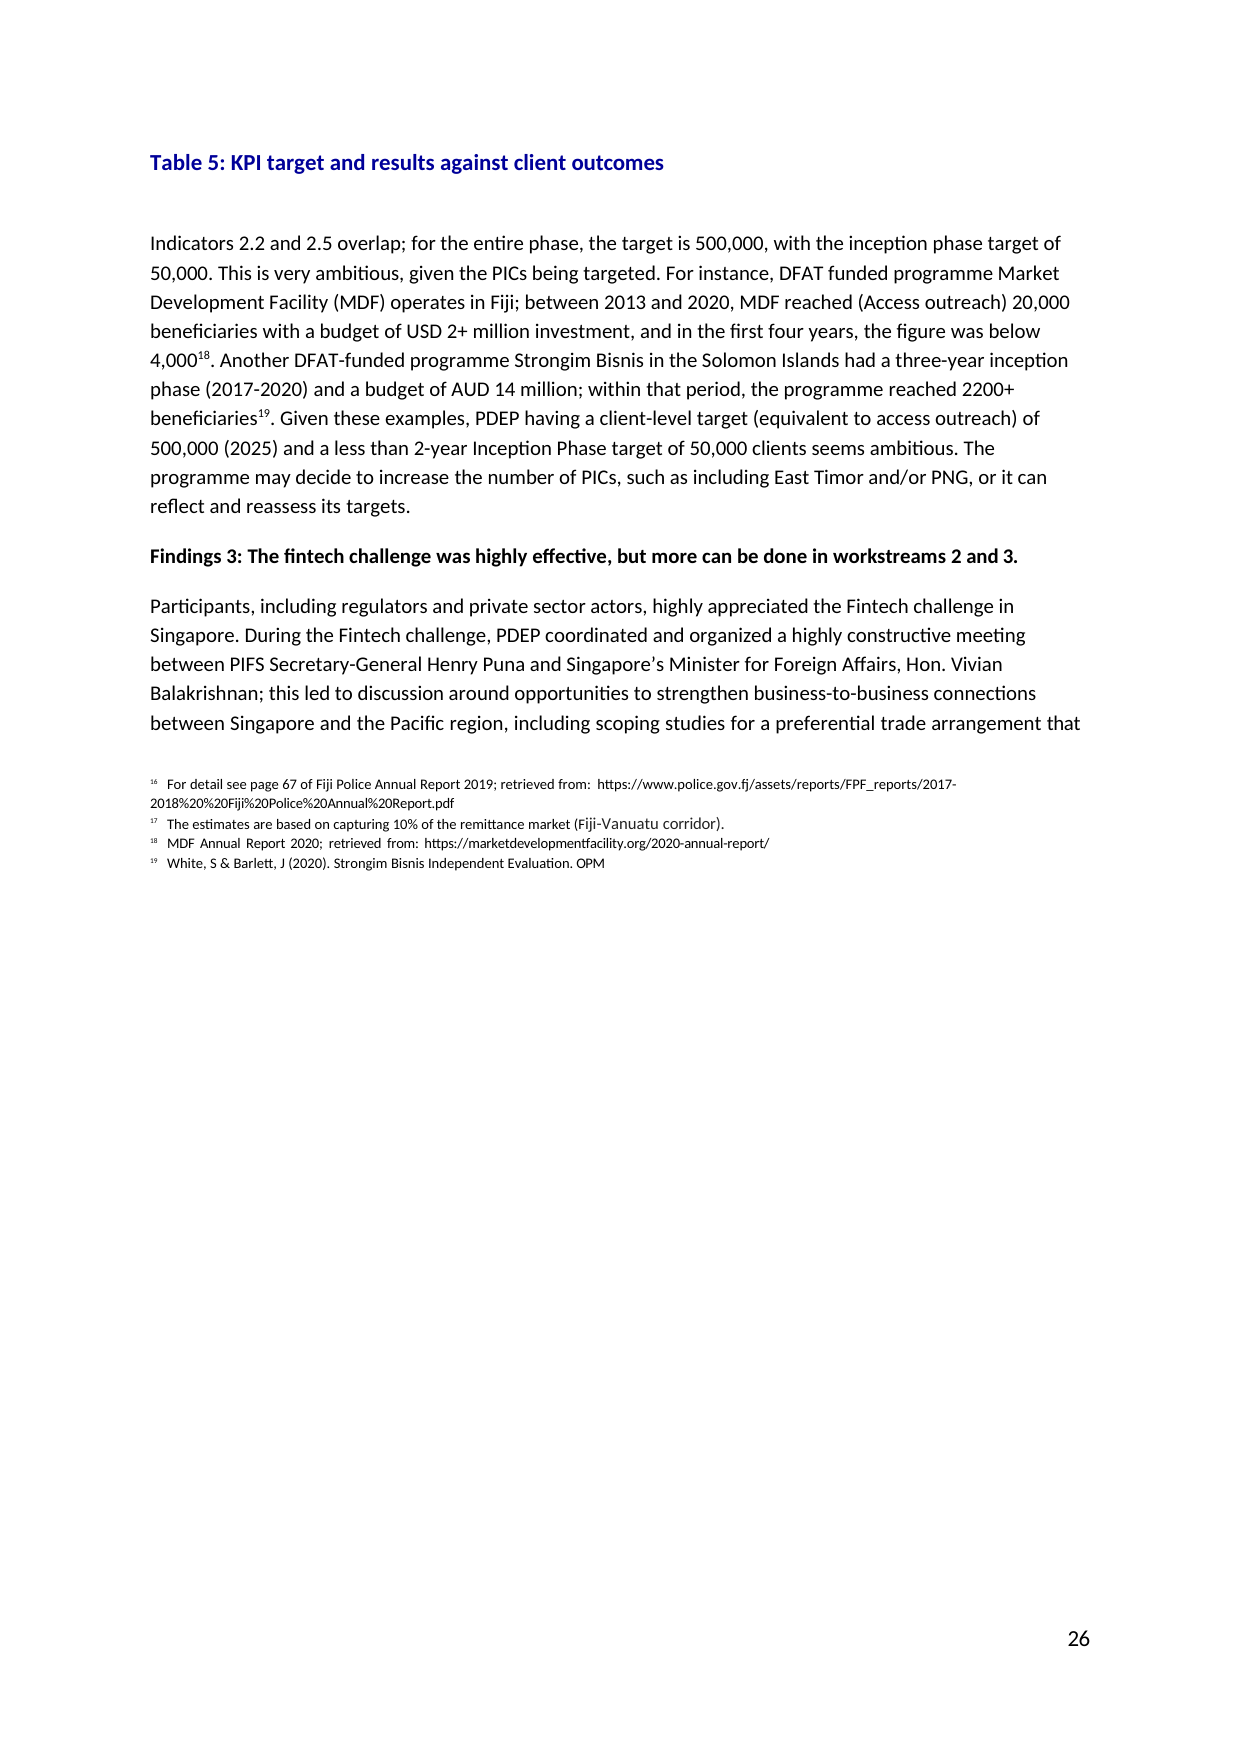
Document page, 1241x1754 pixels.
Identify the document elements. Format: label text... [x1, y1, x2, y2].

list MDF Annual Report 2020; retrieved from: https://marketdevelopmentfacility.org/2020-annual-report/ [150, 834, 1240, 852]
list For detail see page 67 of Fiji Police Annual Report 2019; retrieved from: https://www.police.gov.fj/assets/reports/FPF_reports/2017- 2018%20%20Fiji%20Police%20Annual%20Report.pdf [150, 776, 958, 812]
subtitle Table 5: KPI target and results against client outcomes [150, 148, 1240, 176]
list The estimates are based on capturing 10% of the remittance market (Fiji-Vanuatu corridor). [150, 813, 1240, 833]
text Indicators 2.2 and 2.5 overlap; for the entire phase, the target is 500,000, with the inception phase target of 50,000. This is very ambitious, given the PICs being targeted. For instance, DFAT funded programme Market Development Facility (MDF) operates in Fiji; between 2013 and 2020, MDF reached (Access outreach) 20,000 beneficiaries with a budget of USD 2+ million investment, and in the first four years, the figure was below 4,00018. Another DFAT-funded programme Strongim Bisnis in the Solomon Islands had a three-year inception phase (2017-2020) and a budget of AUD 14 million; within that period, the programme reached 2200+ beneficiaries19. Given these examples, PDEP having a client-level target (equivalent to access outreach) of 500,000 (2025) and a less than 2-year Inception Phase target of 50,000 clients seems ambitious. The programme may decide to increase the number of PICs, such as including East Timor and/or PNG, or it can reflect and reassess its targets. [150, 231, 1091, 518]
subtitle Findings 3: The fintech challenge was highly effective, but more can be done in workstreams 2 and 3. [150, 543, 1240, 568]
text Participants, including regulators and private sector actors, highly appreciated the Fintech challenge in Singapore. During the Fintech challenge, PDEP coordinated and organized a highly constructive meeting between PIFS Secretary-General Henry Puna and Singapore’s Minister for Foreign Affairs, Hon. Vivian Balakrishnan; this led to discussion around opportunities to strengthen business-to-business connections between Singapore and the Pacific region, including scoping studies for a preferential trade arrangement that [150, 593, 1091, 735]
list White, S & Barlett, J (2020). Strongim Bisnis Independent Evaluation. OPM [150, 854, 1240, 872]
